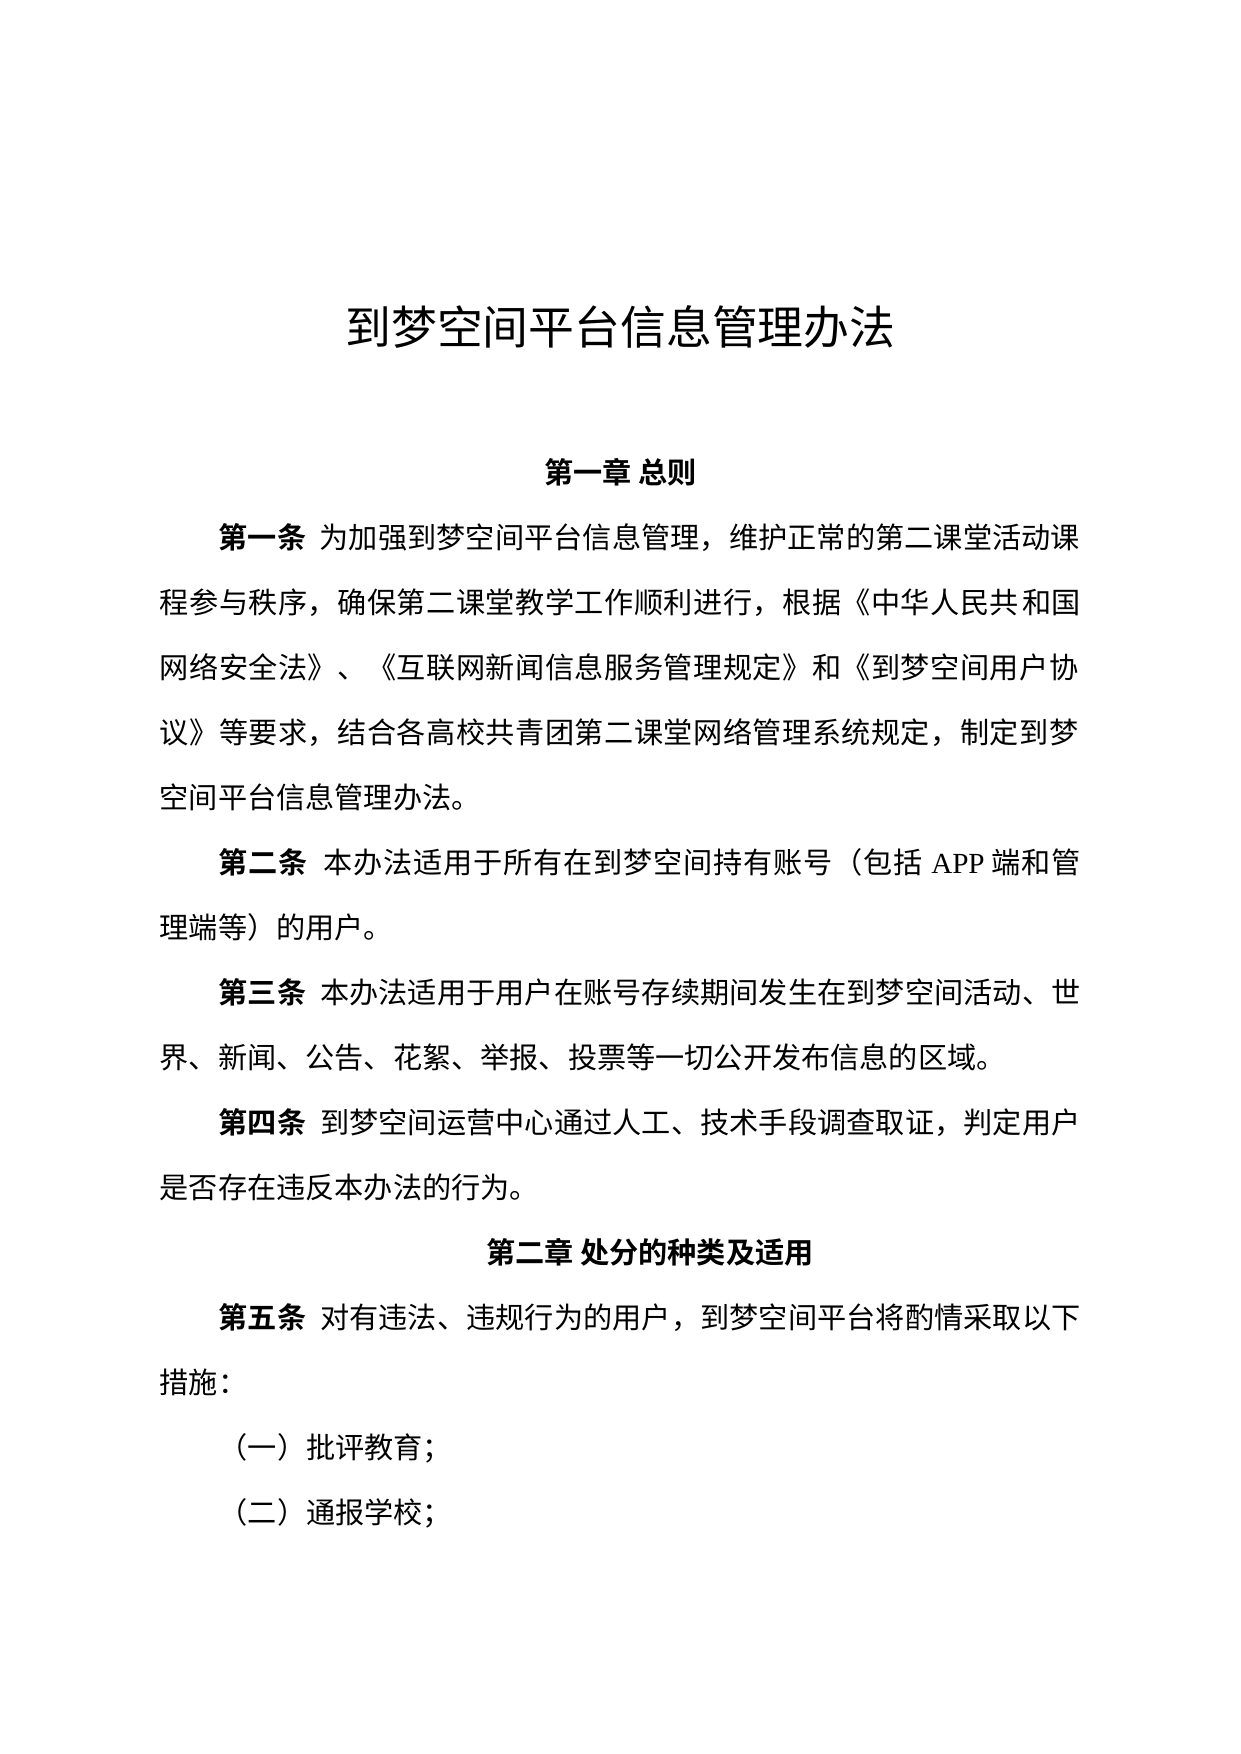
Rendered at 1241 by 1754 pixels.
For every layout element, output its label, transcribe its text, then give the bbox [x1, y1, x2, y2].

text （一）批评教育； [159, 1413, 1081, 1478]
text 第四条 到梦空间运营中心通过人工、技术手段调查取证，判定用户是否存在违反本办法的行为。 [159, 1088, 1081, 1218]
text 第二章 处分的种类及适用 [159, 1218, 1081, 1283]
text 第一条 为加强到梦空间平台信息管理，维护正常的第二课堂活动课程参与秩序，确保第二课堂教学工作顺利进行，根据《中华人民共和国网络安全法》、《互联网新闻信息服务管理规定》和《到梦空间用户协议》等要求，结合各高校共青团第二课堂网络管理系统规定，制定到梦空间平台信息管理办法。 [159, 503, 1081, 828]
text 第五条 对有违法、违规行为的用户，到梦空间平台将酌情采取以下措施： [159, 1283, 1081, 1413]
text 到梦空间平台信息管理办法 [159, 276, 1081, 373]
text （二）通报学校； [159, 1478, 1081, 1543]
text 第三条 本办法适用于用户在账号存续期间发生在到梦空间活动、世界、新闻、公告、花絮、举报、投票等一切公开发布信息的区域。 [159, 958, 1081, 1088]
text 第二条 本办法适用于所有在到梦空间持有账号（包括APP端和管理端等）的用户。 [159, 828, 1081, 958]
text 第一章 总则 [159, 438, 1081, 503]
